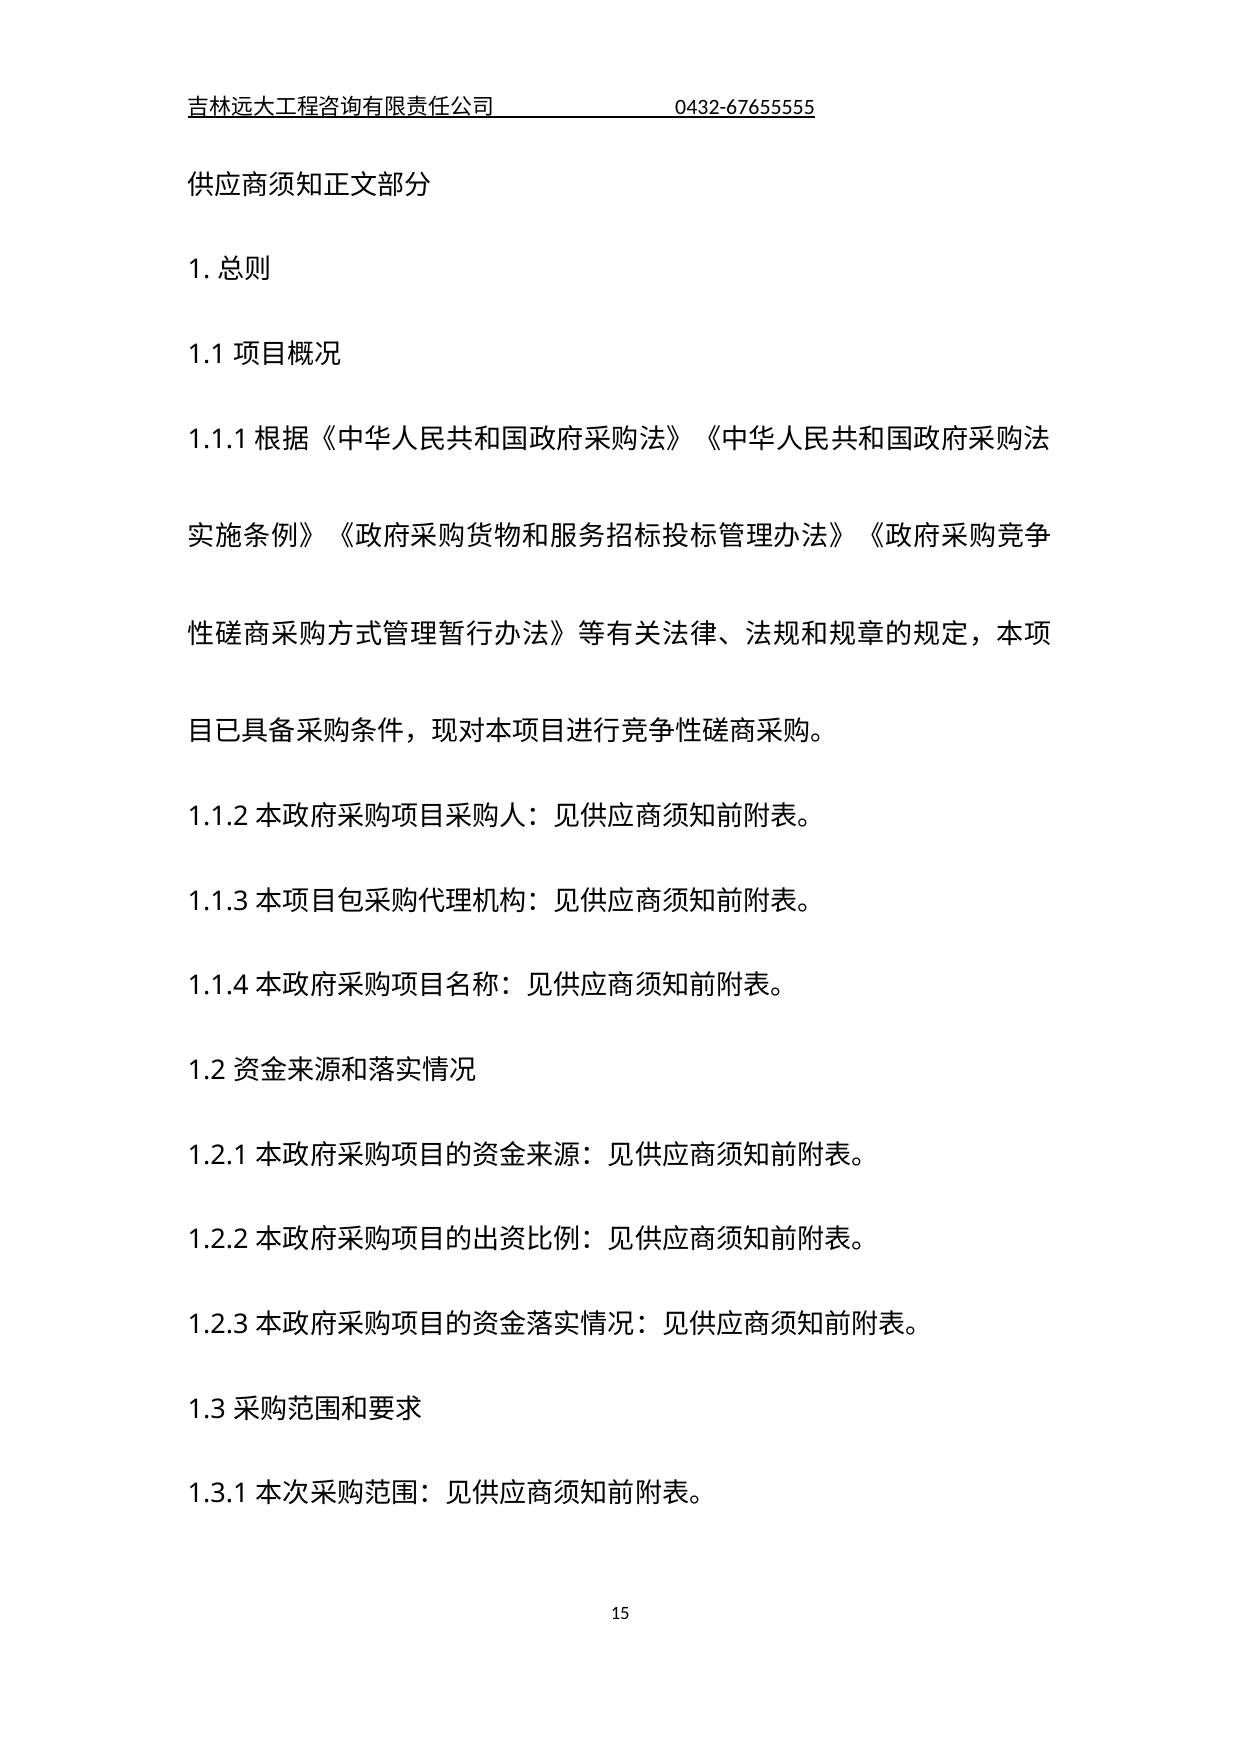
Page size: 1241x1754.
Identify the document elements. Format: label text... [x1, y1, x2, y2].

text 1.2.3 本政府采购项目的资金落实情况：见供应商须知前附表。 [187, 1289, 1053, 1354]
text 1.1 项目概况 [187, 319, 1053, 384]
text 1.2.1 本政府采购项目的资金来源：见供应商须知前附表。 [187, 1120, 1053, 1185]
text 1.1.4 本政府采购项目名称：见供应商须知前附表。 [187, 950, 1053, 1015]
text 1. 总则 [187, 234, 1053, 299]
text 1.2.2 本政府采购项目的出资比例：见供应商须知前附表。 [187, 1204, 1053, 1269]
text 1.1.3 本项目包采购代理机构：见供应商须知前附表。 [187, 866, 1053, 931]
text 1.2 资金来源和落实情况 [187, 1035, 1053, 1100]
text 1.3 采购范围和要求 [187, 1374, 1053, 1439]
text 1.1.1根据《中华人民共和国政府采购法》《中华人民共和国政府采购法实施条例》《政府采购货物和服务招标投标管理办法》《政府采购竞争性磋商采购方式管理暂行办法》等有关法律、法规和规章的规定，本项目已具备采购条件，现对本项目进行竞争性磋商采购。 [187, 404, 1053, 761]
text 1.1.2 本政府采购项目采购人：见供应商须知前附表。 [187, 781, 1053, 846]
text 供应商须知正文部分 [187, 150, 1053, 215]
text 1.3.1 本次采购范围：见供应商须知前附表。 [187, 1458, 1053, 1523]
